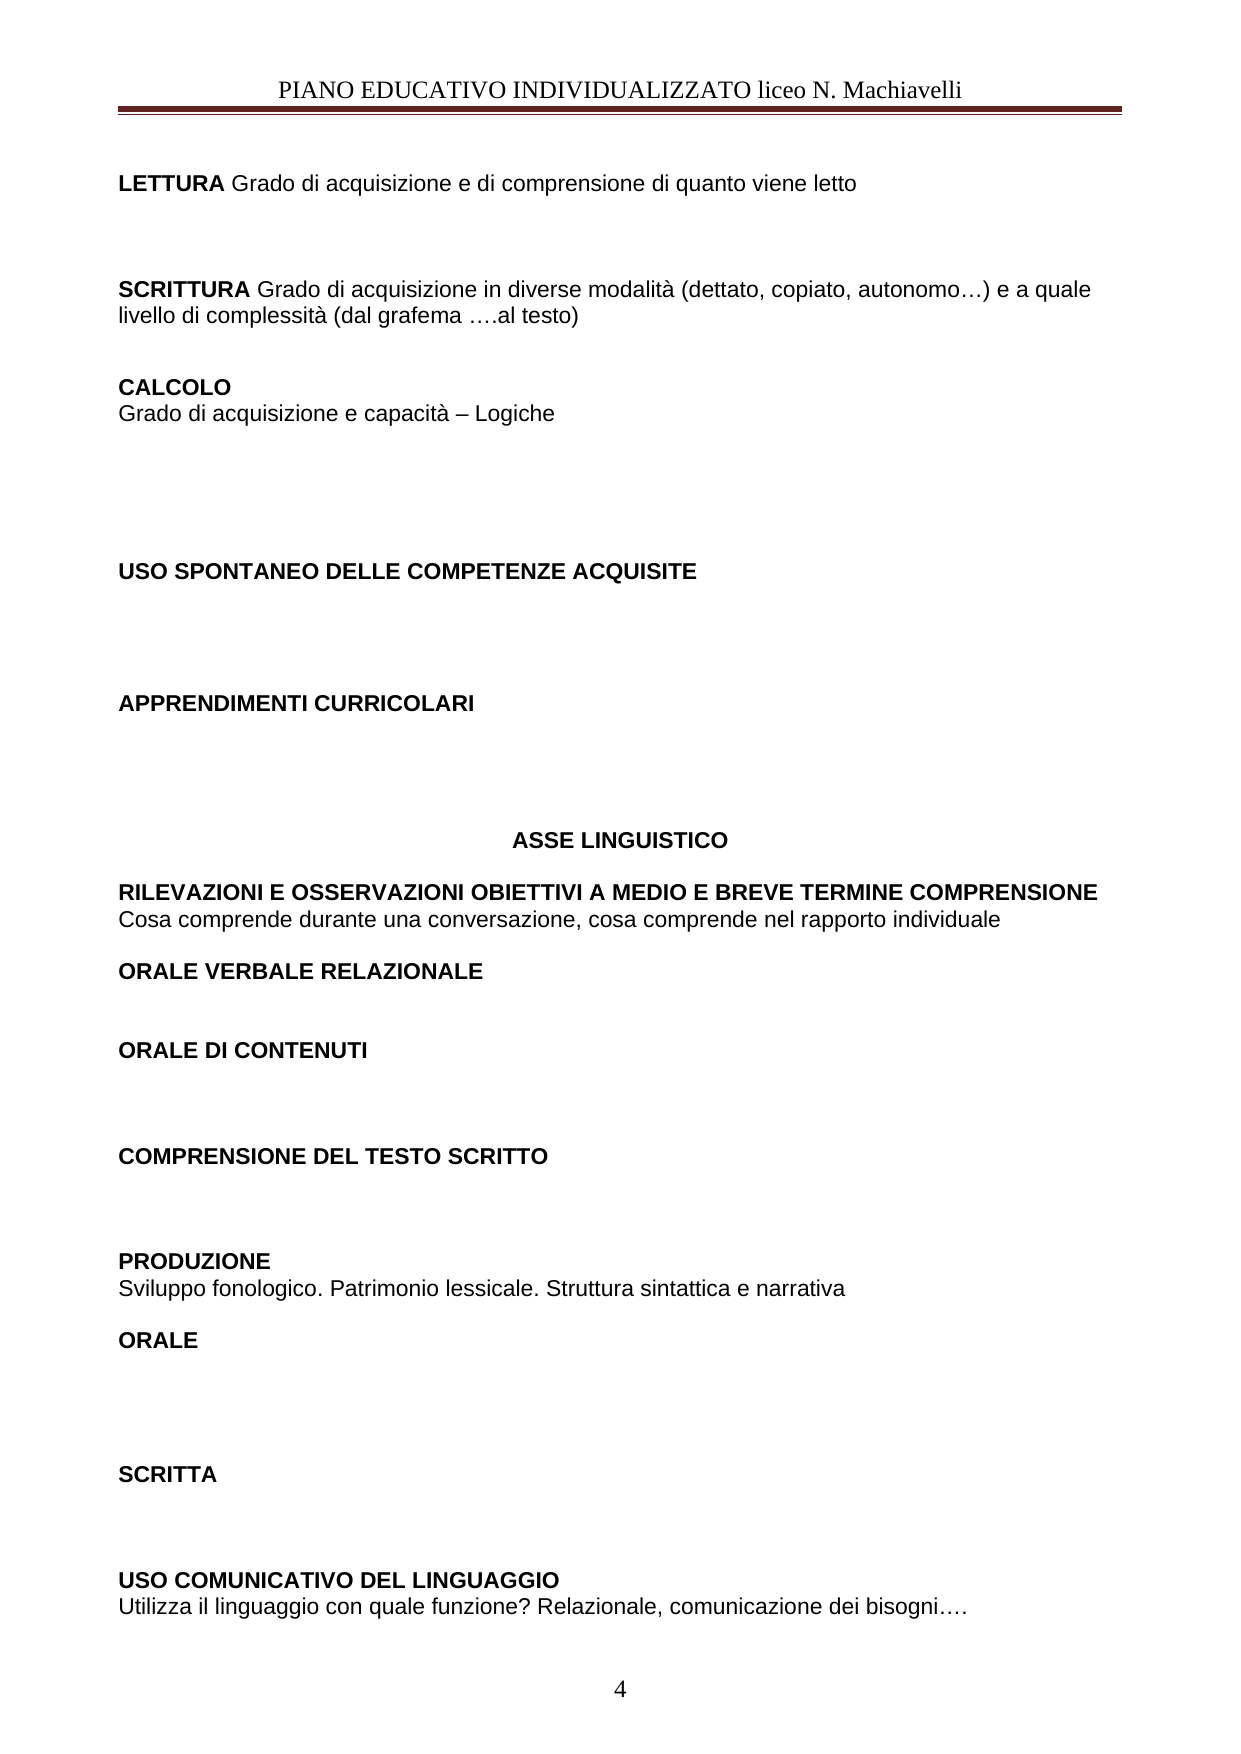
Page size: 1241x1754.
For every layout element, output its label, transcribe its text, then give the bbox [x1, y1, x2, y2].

text Sviluppo fonologico. Patrimonio lessicale. Struttura sintattica e narrativa [118, 1274, 1122, 1301]
text ASSE LINGUISTICO [118, 827, 1122, 853]
text COMPRENSIONE DEL TESTO SCRITTO [118, 1143, 1122, 1169]
text ORALE DI CONTENUTI [118, 1037, 1122, 1064]
text Utilizza il linguaggio con quale funzione? Relazionale, comunicazione dei bisogni…. [118, 1593, 1122, 1619]
text APPRENDIMENTI CURRICOLARI [118, 690, 1122, 716]
text Cosa comprende durante una conversazione, cosa comprende nel rapporto individuale [118, 906, 1122, 932]
text SCRITTA [118, 1461, 1122, 1488]
text USO COMUNICATIVO DEL LINGUAGGIO [118, 1567, 1122, 1593]
text PRODUZIONE [118, 1248, 1122, 1274]
text LETTURA Grado di acquisizione e di comprensione di quanto viene letto [118, 170, 1122, 197]
text USO SPONTANEO DELLE COMPETENZE ACQUISITE [118, 558, 1122, 584]
text ORALE VERBALE RELAZIONALE [118, 958, 1122, 985]
text CALCOLO [118, 374, 1122, 400]
text Grado di acquisizione e capacità – Logiche [118, 400, 1122, 426]
text ORALE [118, 1327, 1122, 1354]
text RILEVAZIONI E OSSERVAZIONI OBIETTIVI A MEDIO E BREVE TERMINE COMPRENSIONE [118, 879, 1122, 906]
text SCRITTURA Grado di acquisizione in diverse modalità (dettato, copiato, autonomo…) e a quale livello di complessità (dal grafema ….al testo) [118, 276, 1122, 328]
